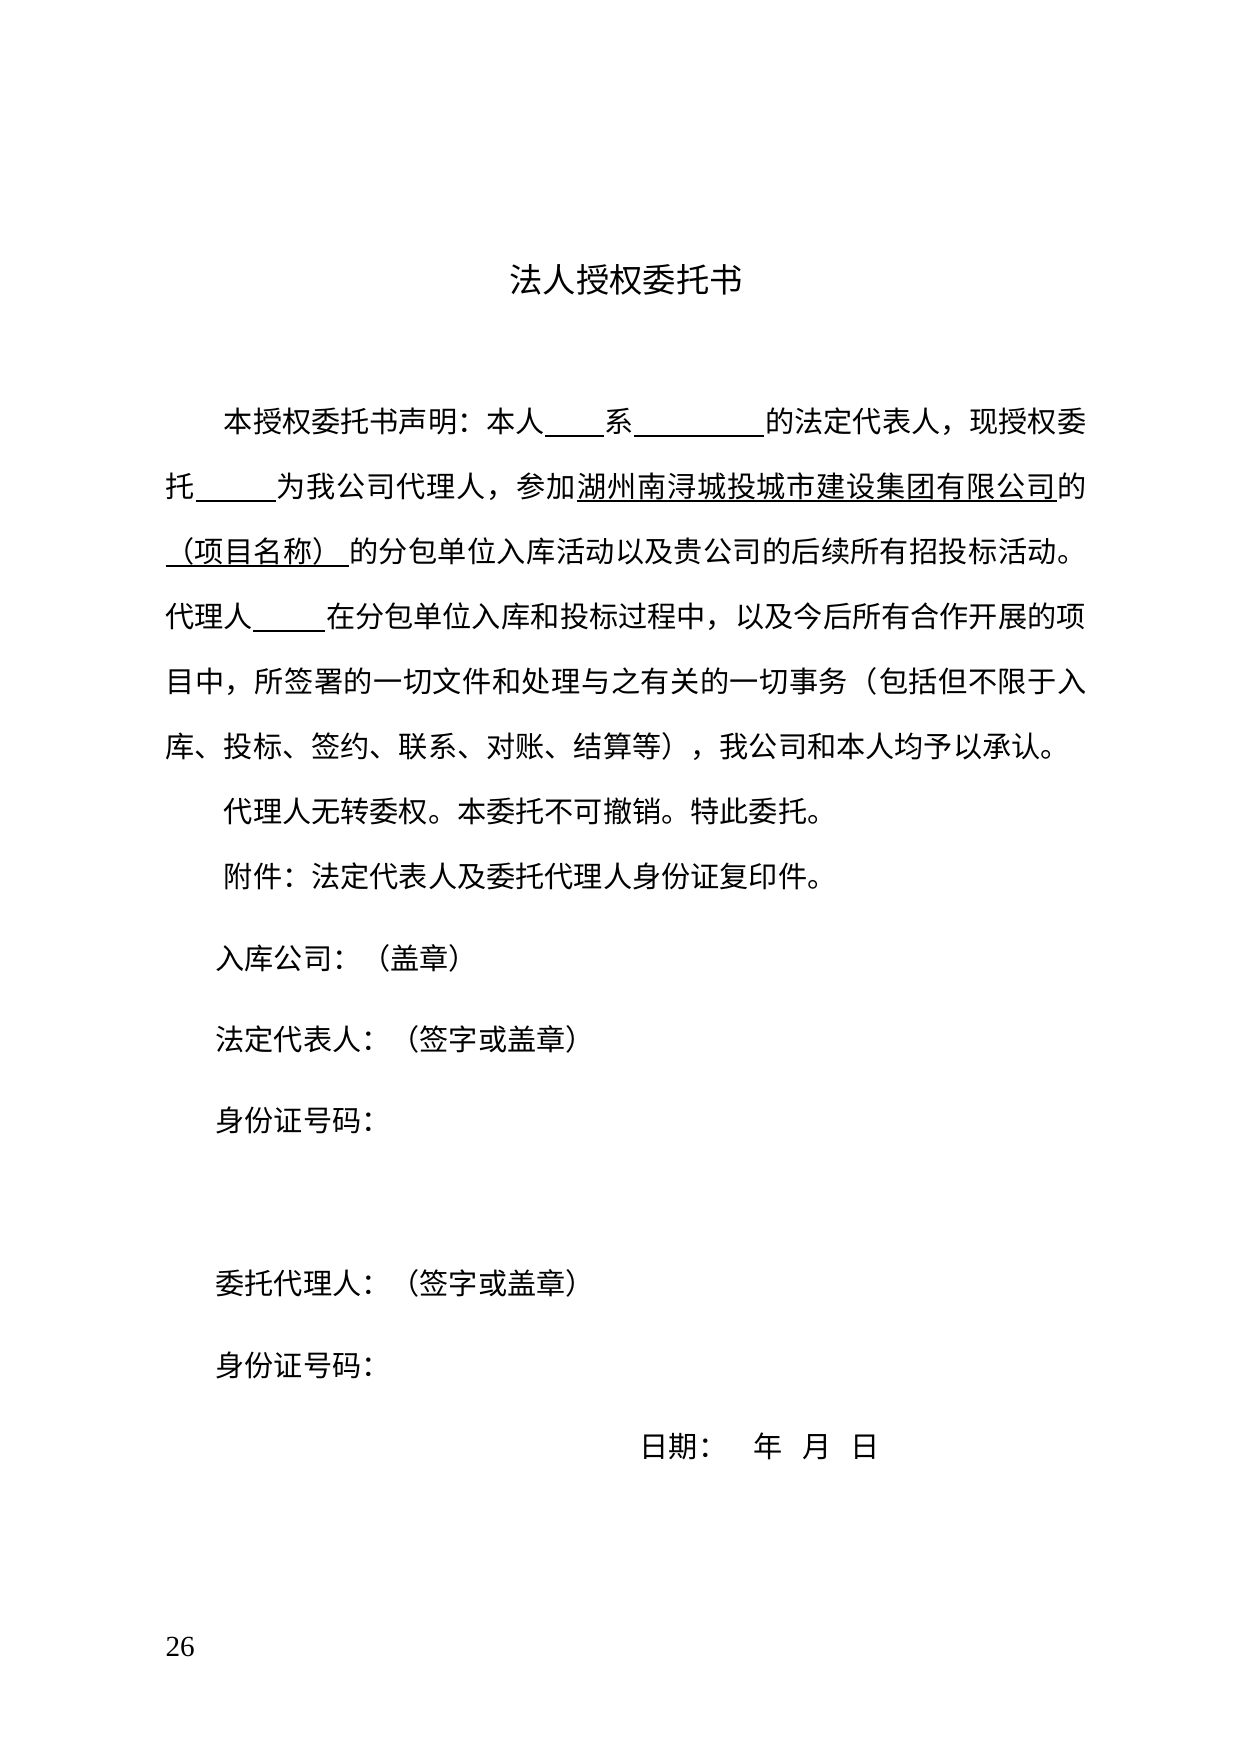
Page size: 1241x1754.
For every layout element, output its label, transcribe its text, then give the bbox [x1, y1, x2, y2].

text 本授权委托书声明：本人 系 的法定代表人，现授权委托 为我公司代理人，参加湖州南浔城投城市建设集团有限公司的 （项目名称） 的分包单位入库活动以及贵公司的后续所有招投标活动。代理人 在分包单位入库和投标过程中，以及今后所有合作开展的项目中，所签署的一切文件和处理与之有关的一切事务（包括但不限于入库、投标、签约、联系、对账、结算等），我公司和本人均予以承认。 [165, 388, 1087, 778]
text 委托代理人：（签字或盖章） [165, 1249, 1087, 1314]
text 身份证号码： [165, 1331, 1087, 1396]
text 身份证号码： [165, 1087, 1087, 1152]
text 法人授权委托书 [165, 245, 1087, 310]
text 附件：法定代表人及委托代理人身份证复印件。 [165, 843, 1087, 908]
text 法定代表人：（签字或盖章） [165, 1005, 1087, 1070]
text 代理人无转委权。本委托不可撤销。特此委托。 [165, 778, 1087, 843]
text 入库公司：（盖章） [165, 924, 1087, 989]
text 日期： 年 月 日 [165, 1412, 1087, 1477]
